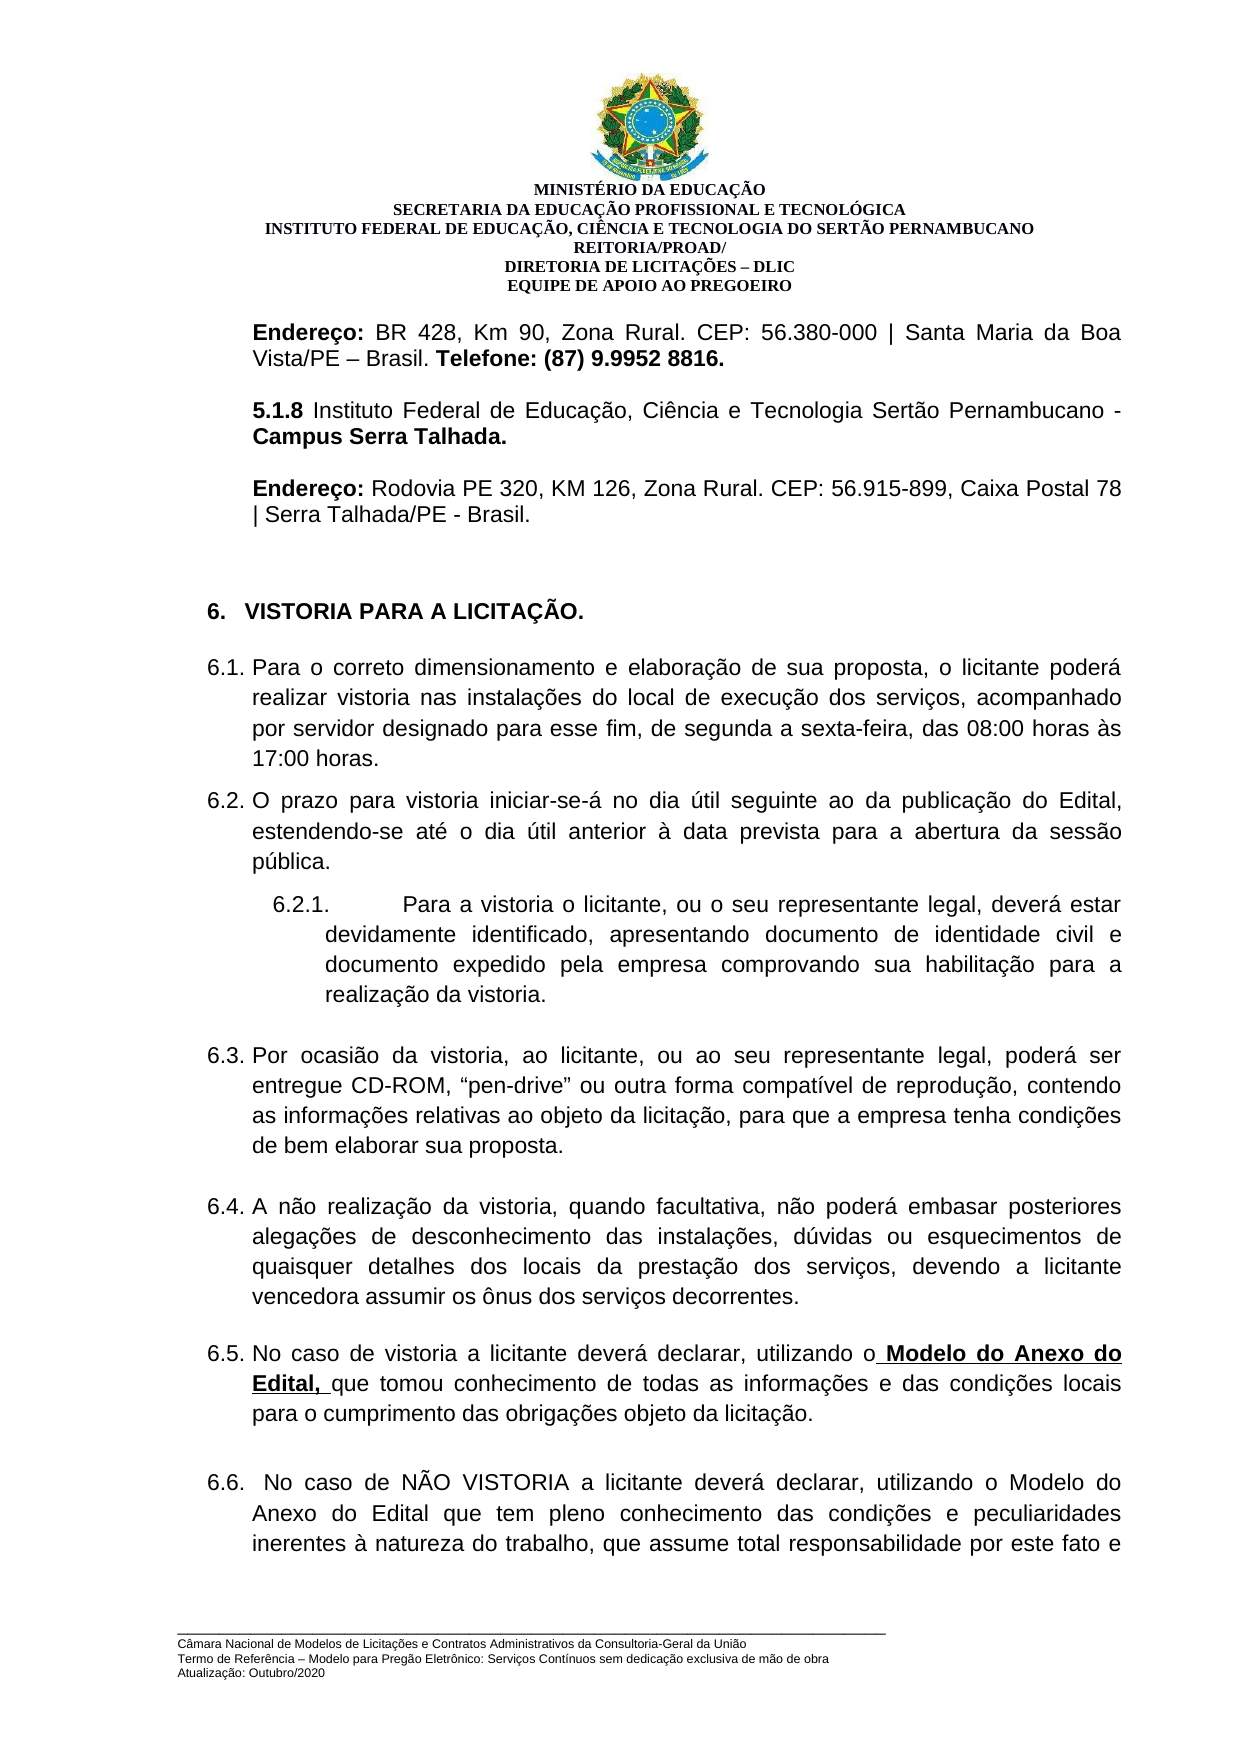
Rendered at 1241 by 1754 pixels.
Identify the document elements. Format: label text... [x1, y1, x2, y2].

picture [590, 73, 709, 181]
list A não realização da vistoria, quando facultativa, não poderá embasar posteriores alegações de desconhecimento das instalações, dúvidas ou esquecimentos de quaisquer detalhes dos locais da prestação dos serviços, devendo a licitante vencedora assumir os ônus dos serviços decorrentes. [207, 1193, 1122, 1309]
list Para a vistoria o licitante, ou o seu representante legal, deverá estar devidamente identificado, apresentando documento de identidade civil e documento expedido pela empresa comprovando sua habilitação para a realização da vistoria. [272, 891, 1122, 1007]
list O prazo para vistoria iniciar-se-á no dia útil seguinte ao da publicação do Edital, estendendo-se até o dia útil anterior à data prevista para a abertura da sessão pública. [207, 787, 1124, 874]
text Endereço: BR 428, Km 90, Zona Rural. CEP: 56.380-000 | Santa Maria da Boa Vista/PE – Brasil. Telefone: (87) 9.9952 8816. [252, 319, 1122, 372]
text 5.1.8 Instituto Federal de Educação, Ciência e Tecnologia Sertão Pernambucano - Campus Serra Talhada. [252, 397, 1122, 449]
text Endereço: Rodovia PE 320, KM 126, Zona Rural. CEP: 56.915-899, Caixa Postal 78 | Serra Talhada/PE - Brasil. [252, 474, 1122, 527]
list Para o correto dimensionamento e elaboração de sua proposta, o licitante poderá realizar vistoria nas instalações do local de execução dos serviços, acompanhado por servidor designado para esse fim, de segunda a sexta-feira, das 08:00 horas às 17:00 horas. [207, 654, 1122, 771]
list Por ocasião da vistoria, ao licitante, ou ao seu representante legal, poderá ser entregue CD-ROM, “pen-drive” ou outra forma compatível de reprodução, contendo as informações relativas ao objeto da licitação, para que a empresa tenha condições de bem elaborar sua proposta. [207, 1042, 1122, 1158]
list No caso de vistoria a licitante deverá declarar, utilizando o Modelo do Anexo do Edital, que tomou conhecimento de todas as informações e das condições locais para o cumprimento das obrigações objeto da licitação. [207, 1340, 1122, 1427]
list VISTORIA PARA A LICITAÇÃO. [207, 598, 1122, 624]
